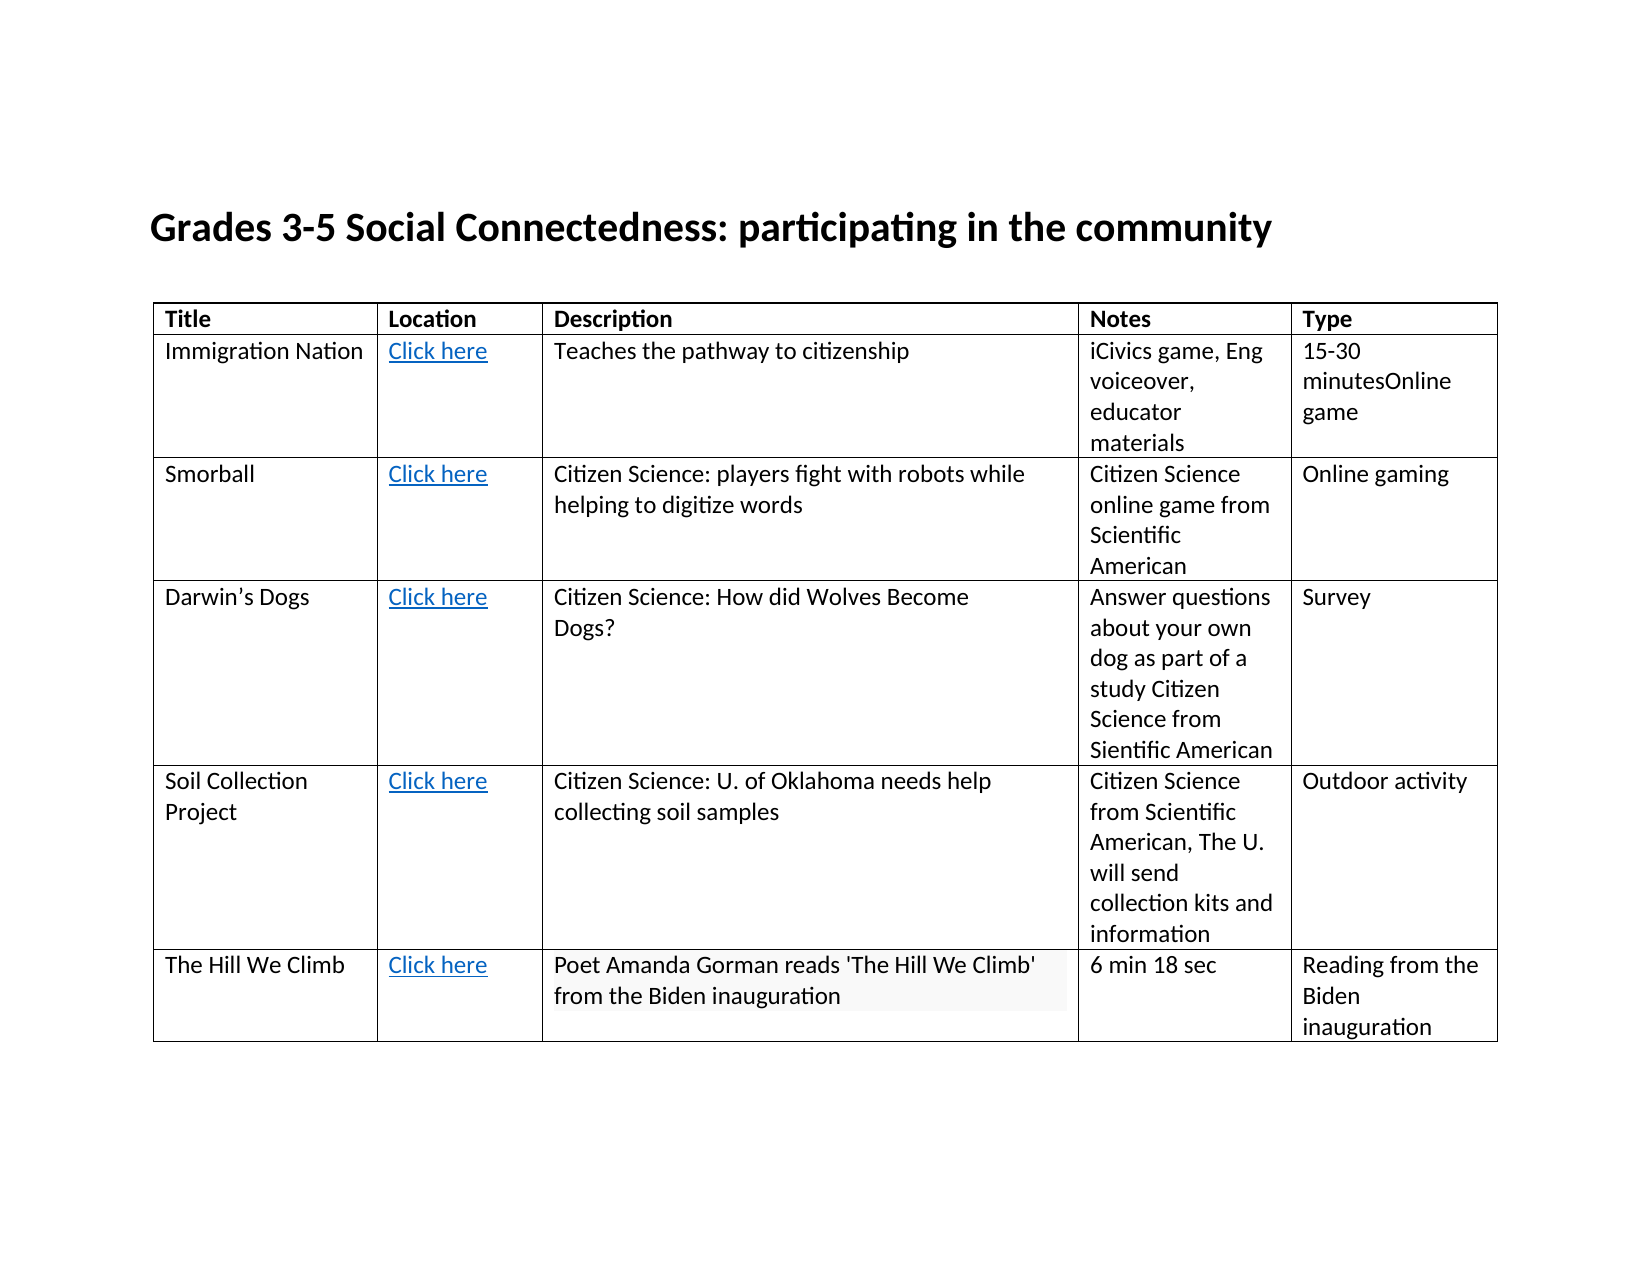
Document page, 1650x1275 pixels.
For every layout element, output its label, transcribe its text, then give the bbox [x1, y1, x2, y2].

table_cell iCivics game, Eng voiceover, educator materials [1079, 335, 1291, 457]
table_cell Smorball [154, 458, 377, 580]
table_header Location [378, 304, 542, 334]
table_cell Immigration Nation [154, 335, 377, 457]
table_cell 15-30 minutesOnline game [1292, 335, 1497, 457]
table_cell 6 min 18 sec [1079, 950, 1291, 1041]
table_cell The Hill We Climb [154, 950, 377, 1041]
table_cell Click here [378, 581, 542, 764]
table_header Title [154, 304, 377, 334]
table_cell Click here [378, 458, 542, 580]
table_cell Survey [1292, 581, 1497, 764]
table_cell Citizen Science from Scientific American, The U. will send collection kits and information [1079, 766, 1291, 949]
table_cell Soil Collection Project [154, 766, 377, 949]
table_cell Outdoor activity [1292, 766, 1497, 949]
table_cell Click here [378, 950, 542, 1041]
table_cell Teaches the pathway to citizenship [543, 335, 1078, 457]
table_cell Online gaming [1292, 458, 1497, 580]
table_cell Citizen Science: U. of Oklahoma needs help collecting soil samples [543, 766, 1078, 949]
table_header Type [1292, 304, 1497, 334]
table_cell Click here [378, 335, 542, 457]
table_cell Citizen Science online game from Scientific American [1079, 458, 1291, 580]
table_header Notes [1079, 304, 1291, 334]
table_cell Darwin’s Dogs [154, 581, 377, 764]
table_cell Citizen Science: How did Wolves Become Dogs? [543, 581, 1078, 764]
table_cell Answer questions about your own dog as part of a study Citizen Science from Sientific American [1079, 581, 1291, 764]
table_cell Citizen Science: players fight with robots while helping to digitize words [543, 458, 1078, 580]
table_header Description [543, 304, 1078, 334]
table_cell Click here [378, 766, 542, 949]
text Grades 3-5 Social Connectedness: participating in the community [150, 201, 1500, 252]
table_cell Poet Amanda Gorman reads 'The Hill We Climb' from the Biden inauguration [543, 950, 1078, 1041]
table_cell Reading from the Biden inauguration [1292, 950, 1497, 1041]
